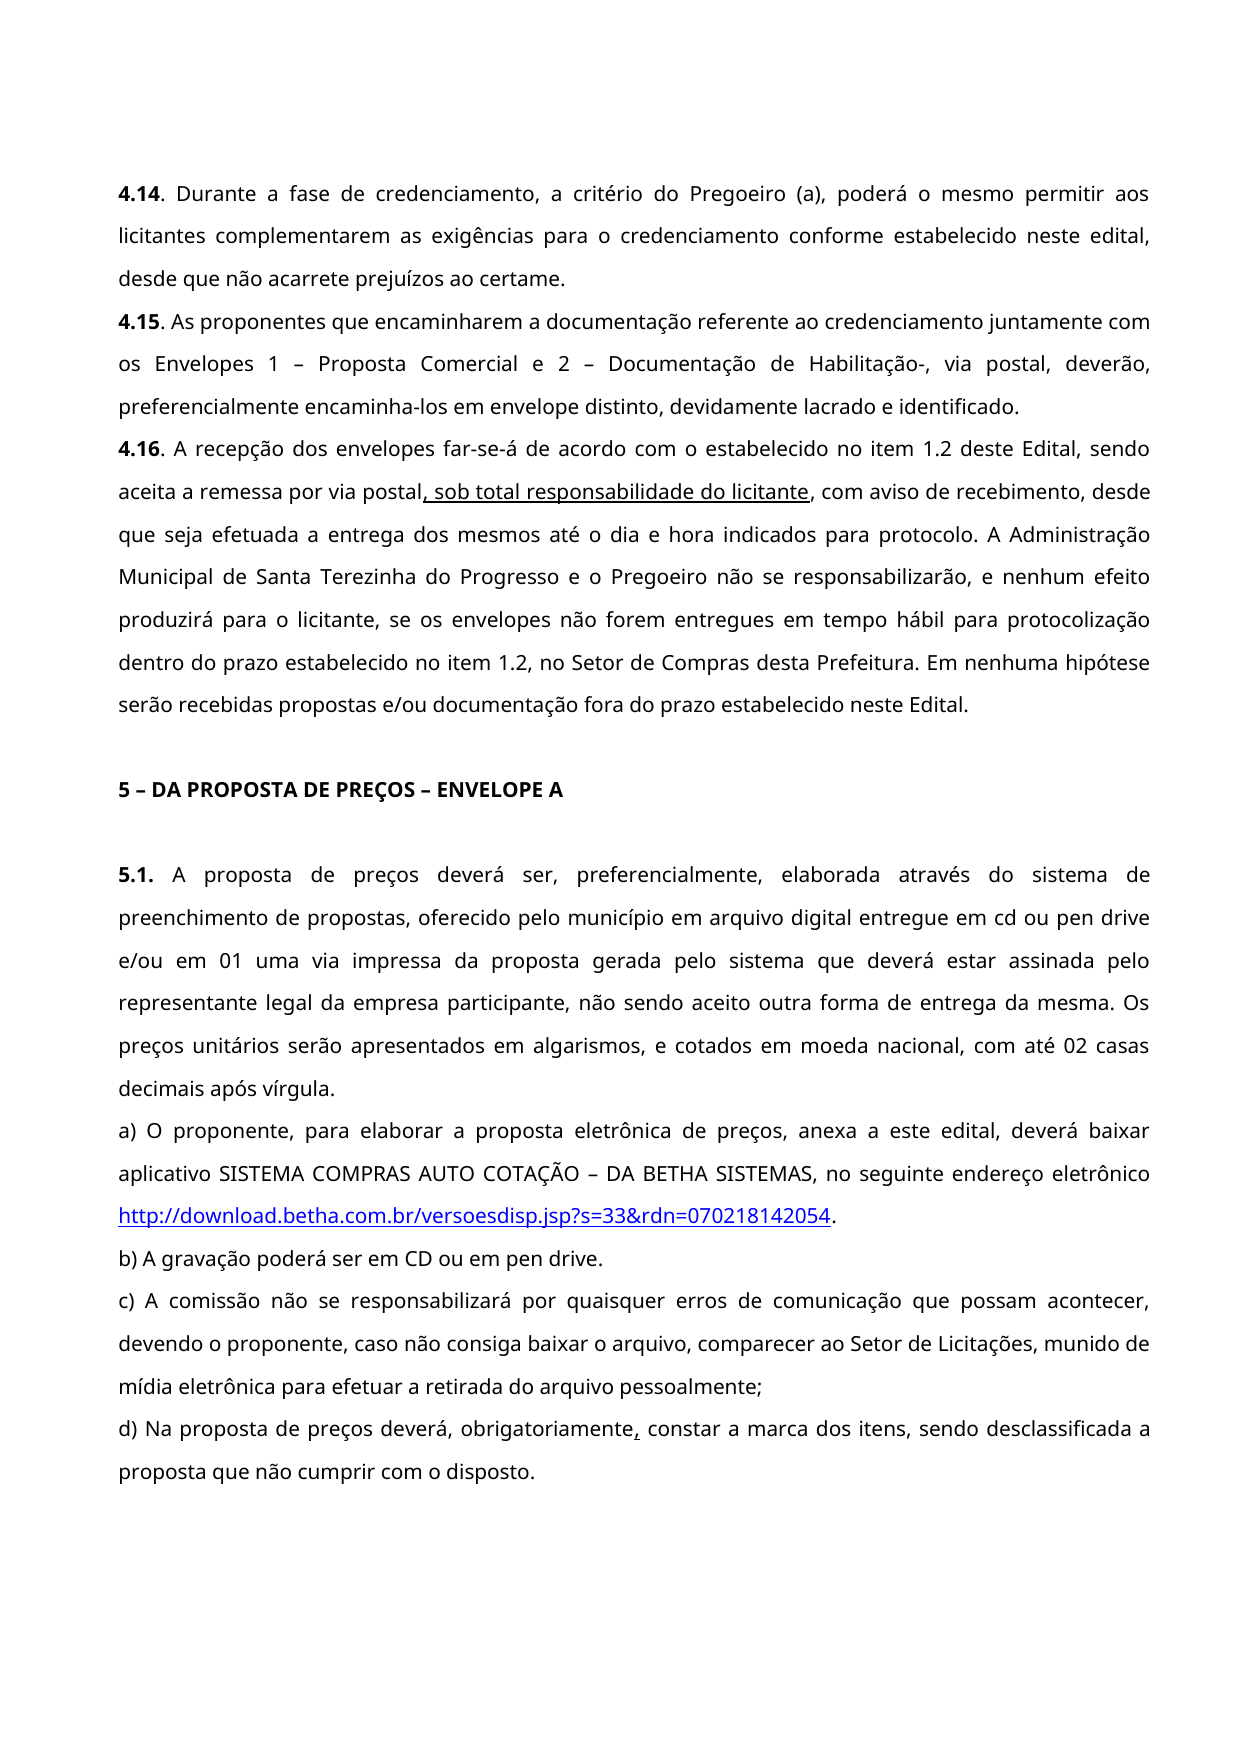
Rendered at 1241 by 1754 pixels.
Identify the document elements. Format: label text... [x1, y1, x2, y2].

text c) A comissão não se responsabilizará por quaisquer erros de comunicação que possam acontecer, devendo o proponente, caso não consiga baixar o arquivo, comparecer ao Setor de Licitações, munido de mídia eletrônica para efetuar a retirada do arquivo pessoalmente; [118, 1287, 1152, 1400]
text b) A gravação poderá ser em CD ou em pen drive. [118, 1244, 1152, 1272]
text 4.14. Durante a fase de credenciamento, a critério do Pregoeiro (a), poderá o mesmo permitir aos licitantes complementarem as exigências para o credenciamento conforme estabelecido neste edital, desde que não acarrete prejuízos ao certame. [118, 179, 1152, 293]
text 5.1. A proposta de preços deverá ser, preferencialmente, elaborada através do sistema de preenchimento de propostas, oferecido pelo município em arquivo digital entregue em cd ou pen drive e/ou em 01 uma via impressa da proposta gerada pelo sistema que deverá estar assinada pelo representante legal da empresa participante, não sendo aceito outra forma de entrega da mesma. Os preços unitários serão apresentados em algarismos, e cotados em moeda nacional, com até 02 casas decimais após vírgula. [118, 861, 1152, 1102]
text 4.15. As proponentes que encaminharem a documentação referente ao credenciamento juntamente com os Envelopes 1 – Proposta Comercial e 2 – Documentação de Habilitação-, via postal, deverão, preferencialmente encaminha-los em envelope distinto, devidamente lacrado e identificado. [118, 307, 1152, 420]
text 5 – DA PROPOSTA DE PREÇOS – ENVELOPE A [118, 775, 1152, 804]
text a) O proponente, para elaborar a proposta eletrônica de preços, anexa a este edital, deverá baixar aplicativo SISTEMA COMPRAS AUTO COTAÇÃO – DA BETHA SISTEMAS, no seguinte endereço eletrônico http://download.betha.com.br/versoesdisp.jsp?s=33&rdn=070218142054. [118, 1116, 1152, 1230]
text 4.16. A recepção dos envelopes far-se-á de acordo com o estabelecido no item 1.2 deste Edital, sendo aceita a remessa por via postal, sob total responsabilidade do licitante, com aviso de recebimento, desde que seja efetuada a entrega dos mesmos até o dia e hora indicados para protocolo. A Administração Municipal de Santa Terezinha do Progresso e o Pregoeiro não se responsabilizarão, e nenhum efeito produzirá para o licitante, se os envelopes não forem entregues em tempo hábil para protocolização dentro do prazo estabelecido no item 1.2, no Setor de Compras desta Prefeitura. Em nenhuma hipótese serão recebidas propostas e/ou documentação fora do prazo estabelecido neste Edital. [118, 434, 1152, 719]
text d) Na proposta de preços deverá, obrigatoriamente, constar a marca dos itens, sendo desclassificada a proposta que não cumprir com o disposto. [118, 1414, 1152, 1486]
